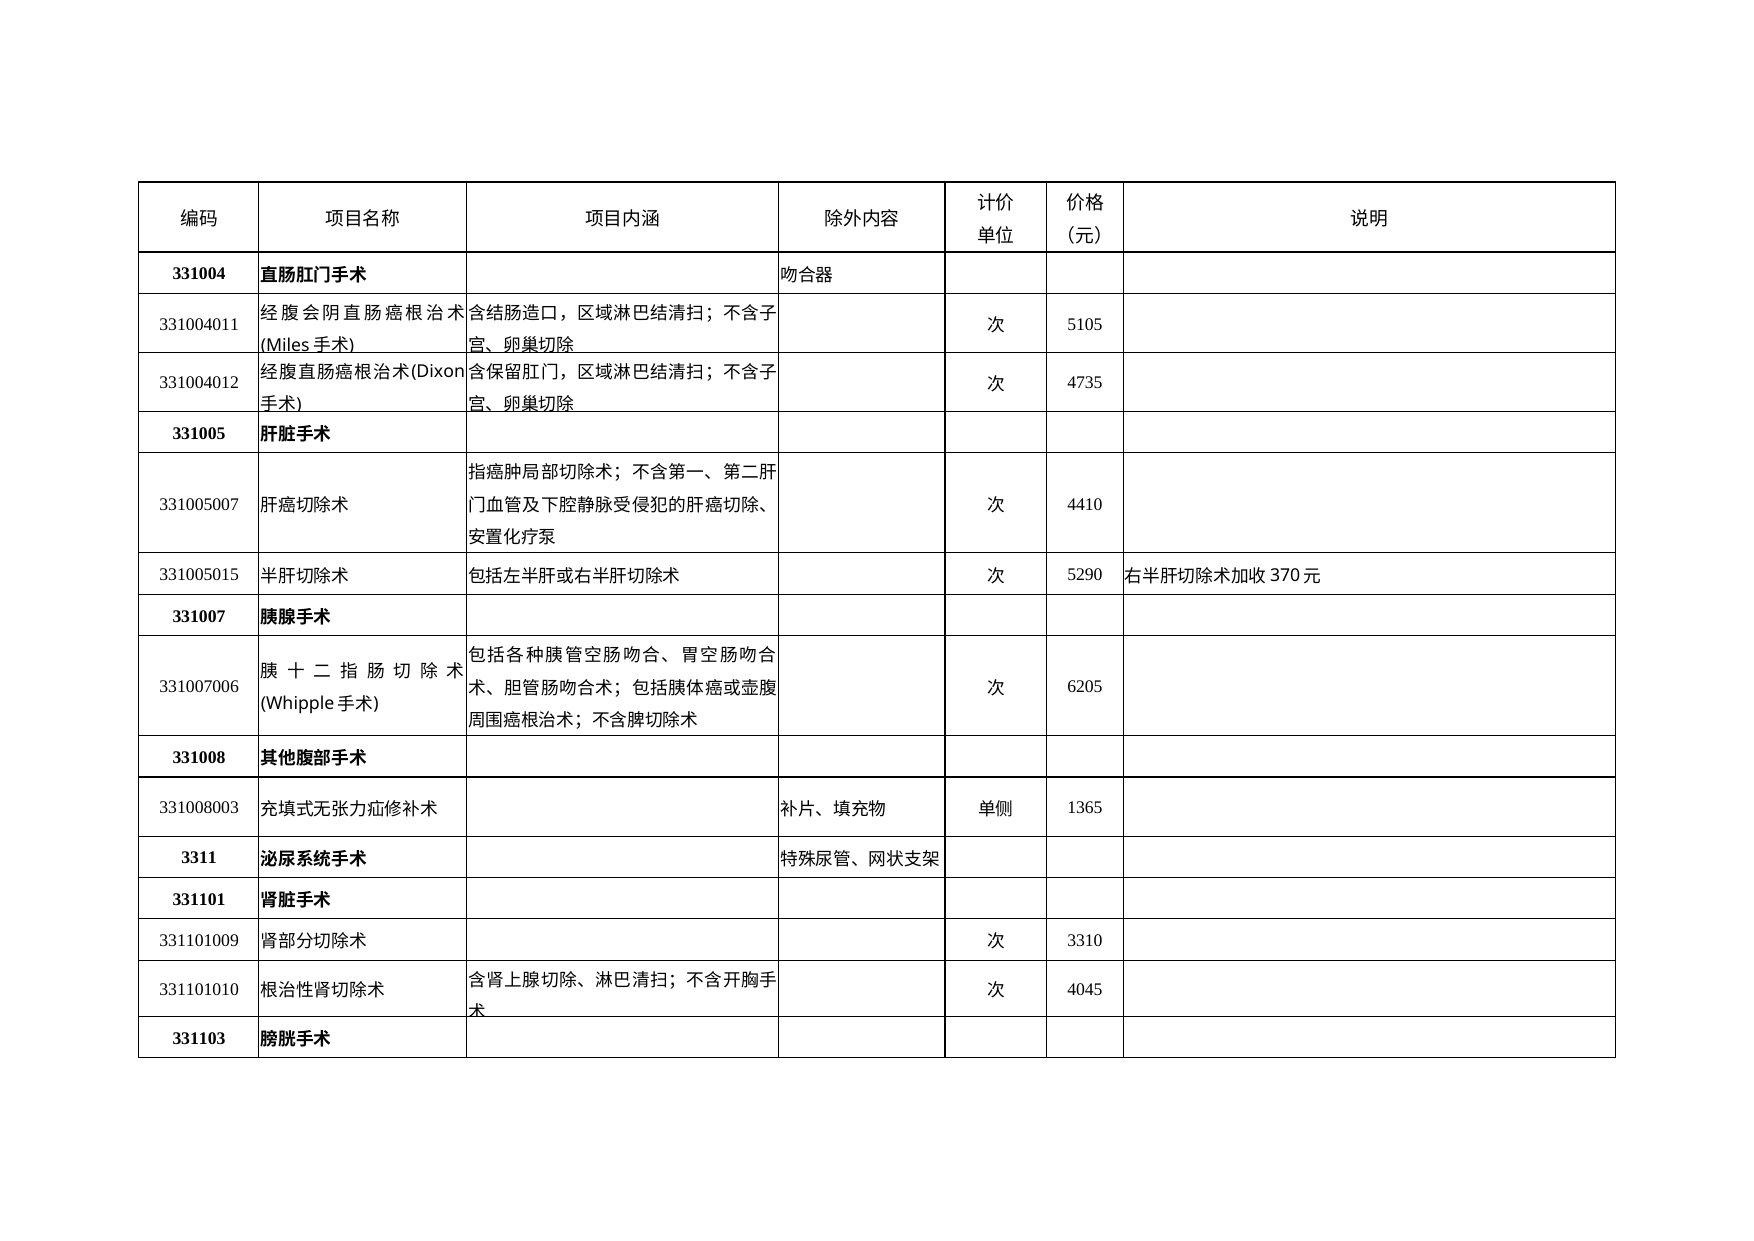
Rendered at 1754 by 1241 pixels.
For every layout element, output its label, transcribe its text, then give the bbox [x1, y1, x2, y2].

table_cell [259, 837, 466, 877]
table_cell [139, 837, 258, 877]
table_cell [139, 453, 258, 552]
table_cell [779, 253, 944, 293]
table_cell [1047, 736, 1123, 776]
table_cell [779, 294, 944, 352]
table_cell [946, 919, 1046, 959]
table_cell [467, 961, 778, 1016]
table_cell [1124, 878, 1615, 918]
table_header 除外内容 [779, 183, 944, 251]
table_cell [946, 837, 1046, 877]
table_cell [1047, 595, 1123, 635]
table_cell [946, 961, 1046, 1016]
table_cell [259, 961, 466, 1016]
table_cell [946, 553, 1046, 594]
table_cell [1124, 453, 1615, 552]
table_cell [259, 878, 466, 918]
table_header 说明 [1124, 183, 1615, 251]
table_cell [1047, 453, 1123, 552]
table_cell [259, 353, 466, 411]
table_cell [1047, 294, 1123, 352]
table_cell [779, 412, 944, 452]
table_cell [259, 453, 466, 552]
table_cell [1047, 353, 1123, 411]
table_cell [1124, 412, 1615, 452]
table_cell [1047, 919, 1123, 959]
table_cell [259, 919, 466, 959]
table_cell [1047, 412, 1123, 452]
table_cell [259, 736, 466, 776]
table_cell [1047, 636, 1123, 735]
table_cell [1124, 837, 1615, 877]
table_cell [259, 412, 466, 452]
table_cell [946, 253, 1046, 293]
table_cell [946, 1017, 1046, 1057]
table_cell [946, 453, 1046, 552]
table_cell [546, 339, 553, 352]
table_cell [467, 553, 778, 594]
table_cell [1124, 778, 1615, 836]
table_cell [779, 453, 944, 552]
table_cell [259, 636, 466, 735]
table_header 项目名称 [259, 183, 466, 251]
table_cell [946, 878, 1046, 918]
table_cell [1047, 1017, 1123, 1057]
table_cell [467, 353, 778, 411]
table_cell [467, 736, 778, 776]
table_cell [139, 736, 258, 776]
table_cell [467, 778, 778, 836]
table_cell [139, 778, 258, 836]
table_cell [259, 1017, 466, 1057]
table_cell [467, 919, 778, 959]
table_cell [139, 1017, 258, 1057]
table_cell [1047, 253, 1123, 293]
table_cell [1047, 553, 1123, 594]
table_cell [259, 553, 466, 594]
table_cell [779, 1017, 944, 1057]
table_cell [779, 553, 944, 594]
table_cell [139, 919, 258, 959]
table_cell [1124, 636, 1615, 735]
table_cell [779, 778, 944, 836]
table_header 编码 [139, 183, 258, 251]
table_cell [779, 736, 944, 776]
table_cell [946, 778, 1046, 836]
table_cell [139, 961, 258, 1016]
table_header 价格（元） [1047, 183, 1123, 251]
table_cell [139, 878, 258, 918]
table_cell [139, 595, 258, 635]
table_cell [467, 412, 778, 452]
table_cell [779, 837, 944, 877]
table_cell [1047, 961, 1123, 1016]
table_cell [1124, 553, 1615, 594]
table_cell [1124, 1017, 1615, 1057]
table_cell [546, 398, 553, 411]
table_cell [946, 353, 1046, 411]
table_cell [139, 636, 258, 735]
table_header 计价 单位 [946, 183, 1046, 251]
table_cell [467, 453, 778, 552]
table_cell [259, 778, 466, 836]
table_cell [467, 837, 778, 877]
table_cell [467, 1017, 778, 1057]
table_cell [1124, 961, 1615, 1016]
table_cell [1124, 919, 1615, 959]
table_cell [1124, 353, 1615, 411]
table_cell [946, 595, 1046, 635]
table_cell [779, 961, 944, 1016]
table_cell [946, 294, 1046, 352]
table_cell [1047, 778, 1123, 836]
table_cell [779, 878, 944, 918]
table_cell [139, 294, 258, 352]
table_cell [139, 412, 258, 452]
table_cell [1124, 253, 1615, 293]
table_header 项目内涵 [467, 183, 778, 251]
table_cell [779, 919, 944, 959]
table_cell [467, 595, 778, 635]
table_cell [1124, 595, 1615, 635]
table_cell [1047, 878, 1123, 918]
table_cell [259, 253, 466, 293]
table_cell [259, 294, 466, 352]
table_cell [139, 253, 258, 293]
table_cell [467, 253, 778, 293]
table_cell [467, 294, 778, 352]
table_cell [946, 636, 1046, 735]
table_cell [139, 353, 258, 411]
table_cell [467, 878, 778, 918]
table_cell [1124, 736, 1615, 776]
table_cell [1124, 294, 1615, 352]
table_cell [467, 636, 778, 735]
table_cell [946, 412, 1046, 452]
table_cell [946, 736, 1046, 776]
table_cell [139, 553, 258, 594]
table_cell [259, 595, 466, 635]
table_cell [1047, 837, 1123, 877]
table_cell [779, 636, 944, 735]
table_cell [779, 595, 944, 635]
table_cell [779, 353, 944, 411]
